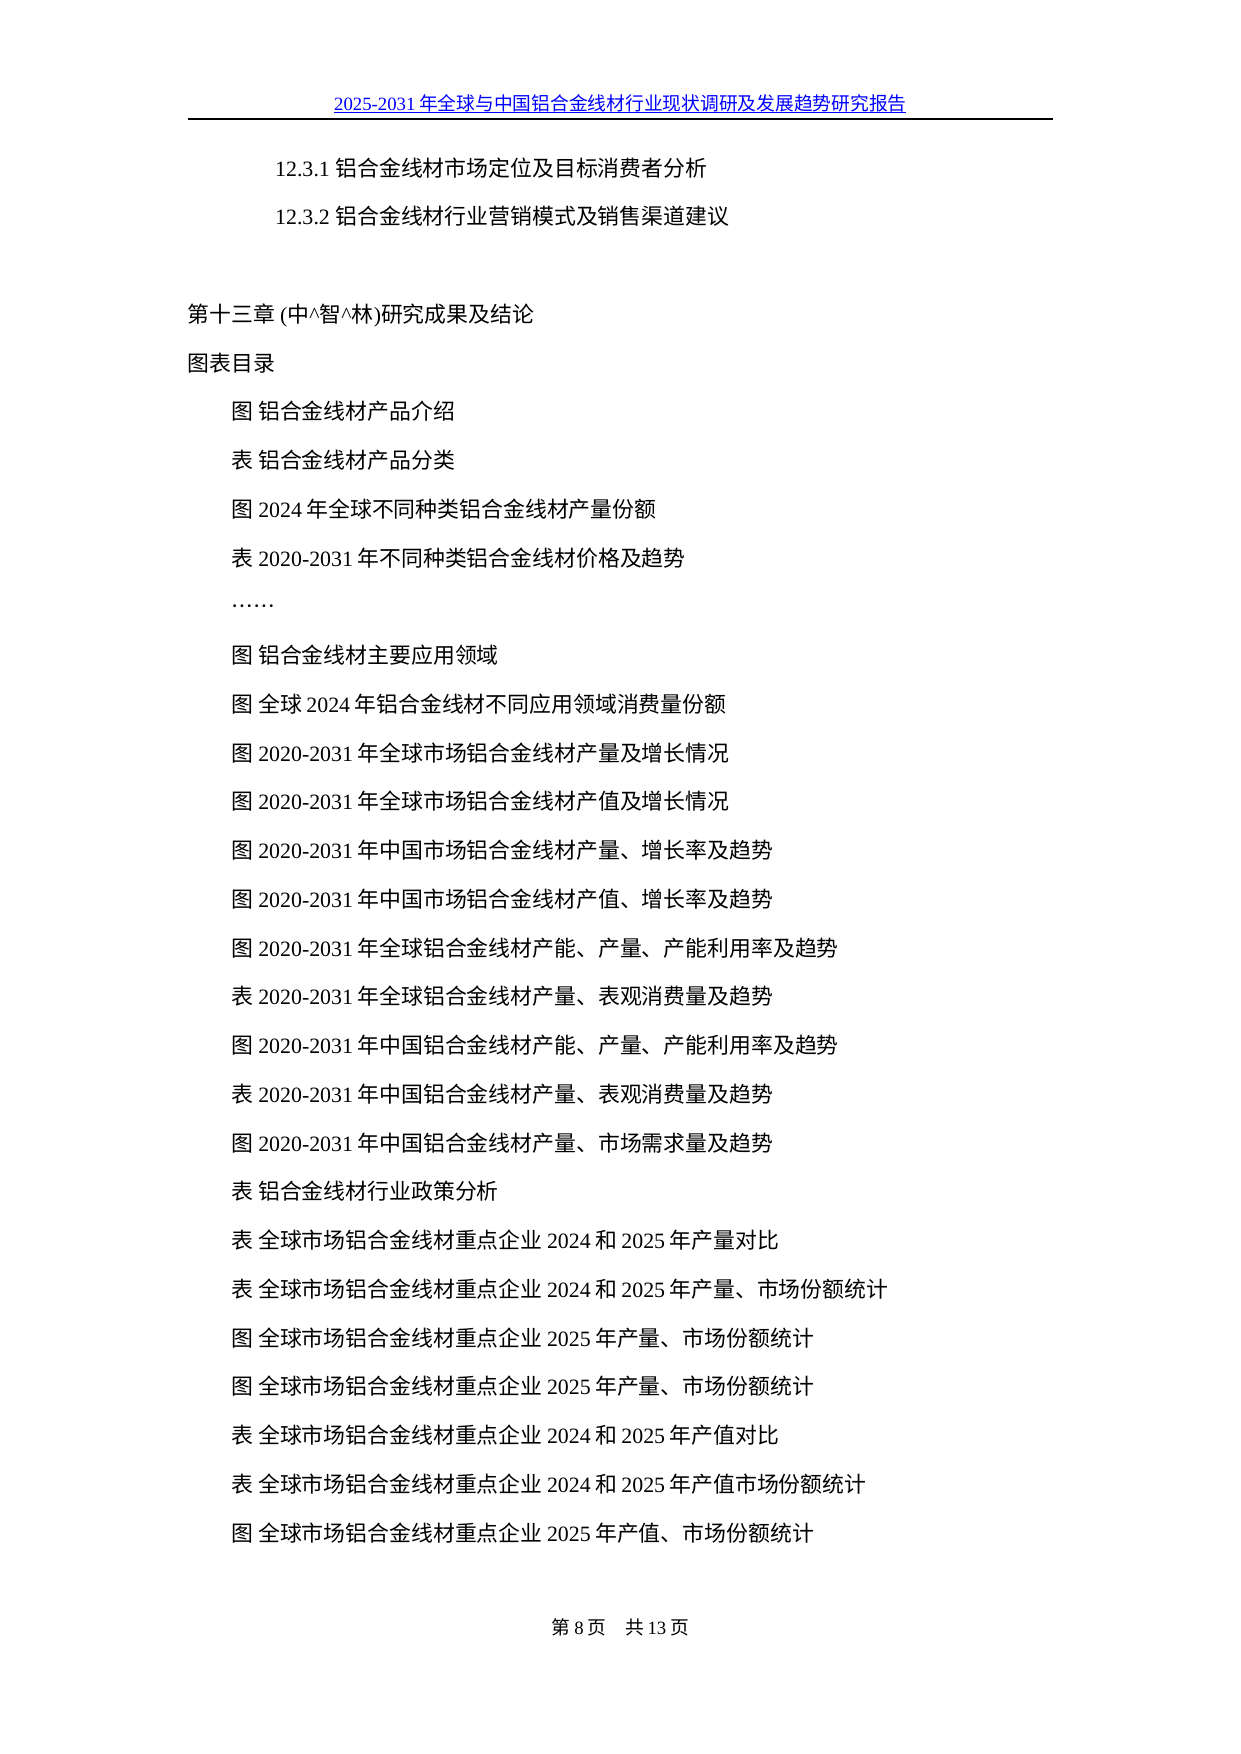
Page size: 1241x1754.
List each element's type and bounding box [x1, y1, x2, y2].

text [187, 150, 1053, 1548]
